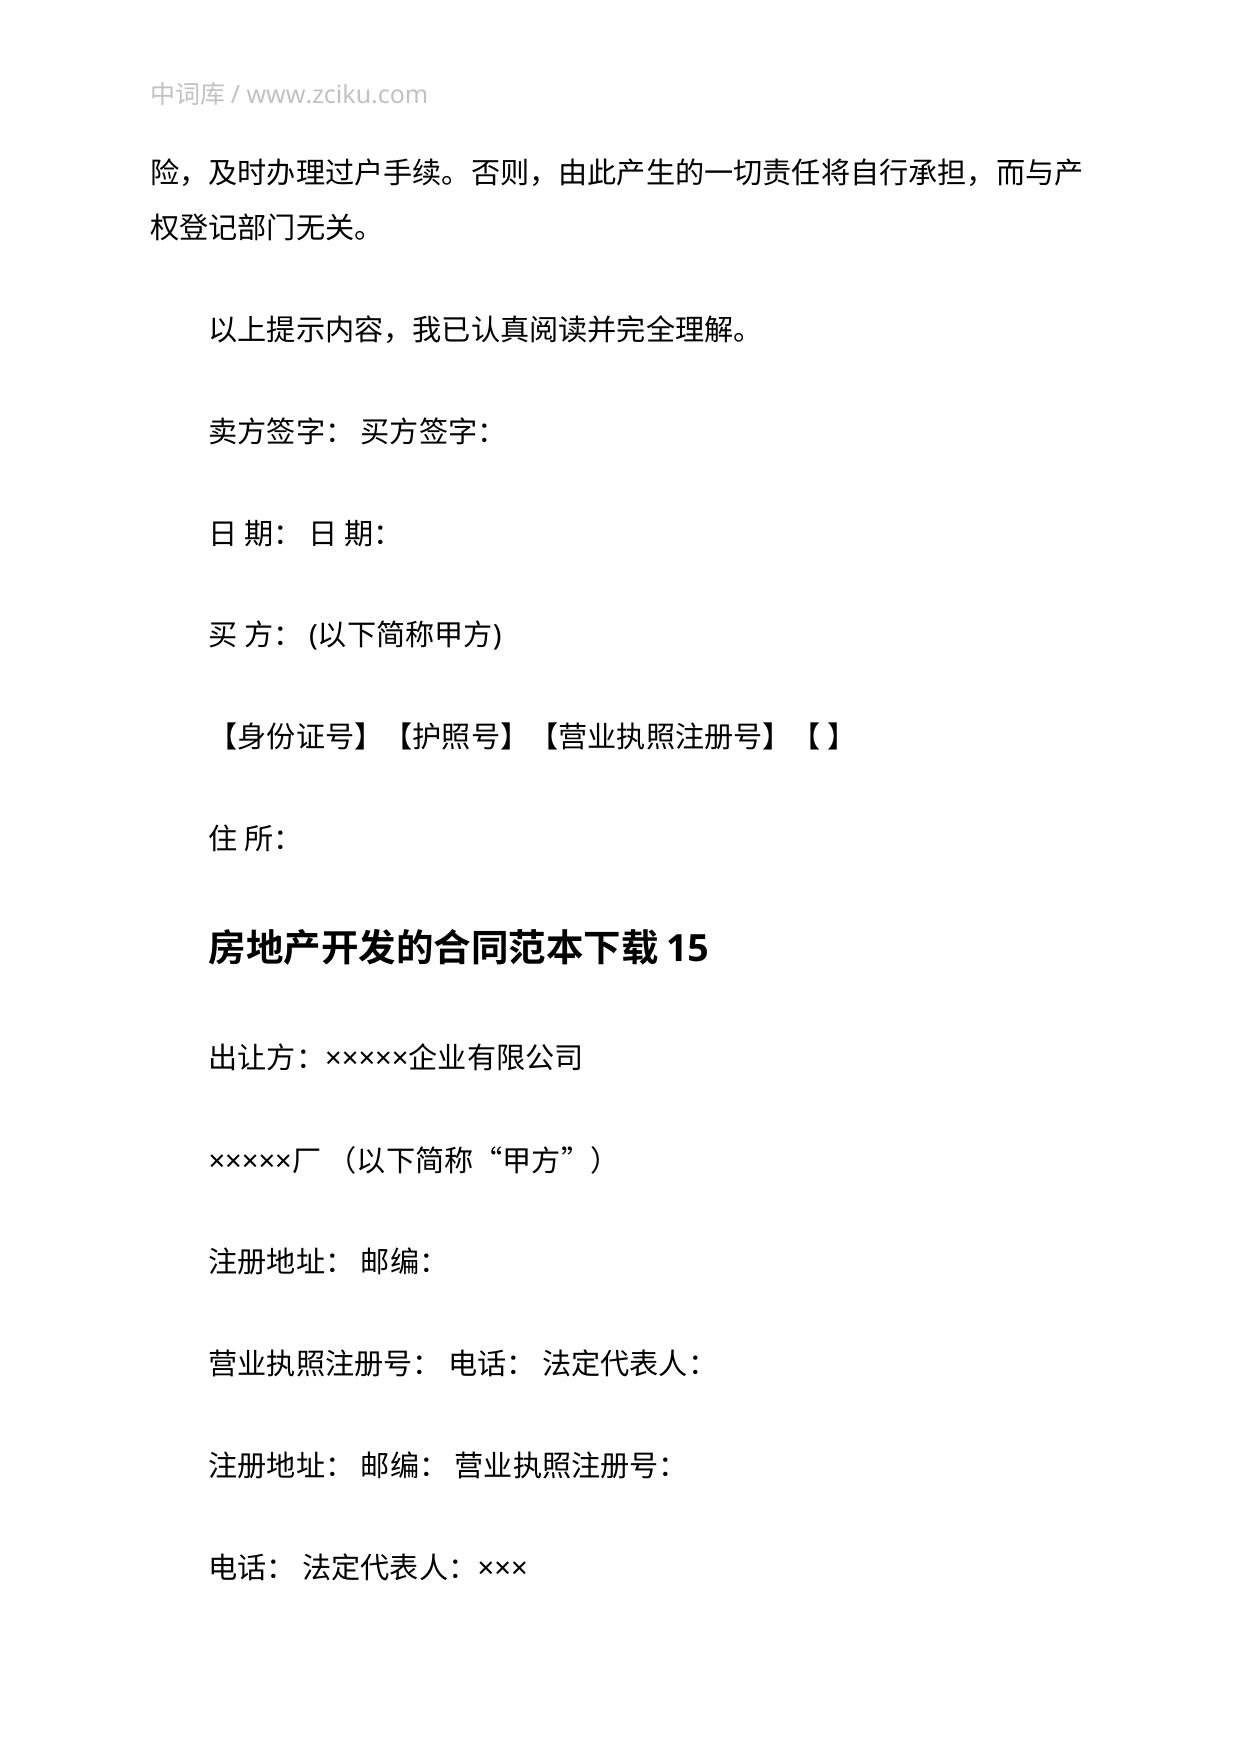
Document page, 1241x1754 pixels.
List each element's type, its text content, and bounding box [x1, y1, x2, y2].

text 卖方签字： 买方签字： [150, 408, 1090, 451]
text 【身份证号】【护照号】【营业执照注册号】【 】 [150, 714, 1090, 756]
text 住 所： [150, 816, 1090, 858]
text 注册地址： 邮编： 营业执照注册号： [150, 1443, 1090, 1485]
text 日 期： 日 期： [150, 510, 1090, 552]
text 营业执照注册号： 电话： 法定代表人： [150, 1341, 1090, 1383]
text 出让方：×××××企业有限公司 [150, 1035, 1090, 1077]
text ×××××厂 （以下简称“甲方”） [150, 1137, 1090, 1179]
text 注册地址： 邮编： [150, 1239, 1090, 1281]
text 以上提示内容，我已认真阅读并完全理解。 [150, 307, 1090, 349]
text 房地产开发的合同范本下载15 [150, 917, 1090, 972]
text 电话： 法定代表人：××× [150, 1544, 1090, 1587]
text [150, 150, 1090, 247]
text 买 方： (以下简称甲方) [150, 612, 1090, 654]
